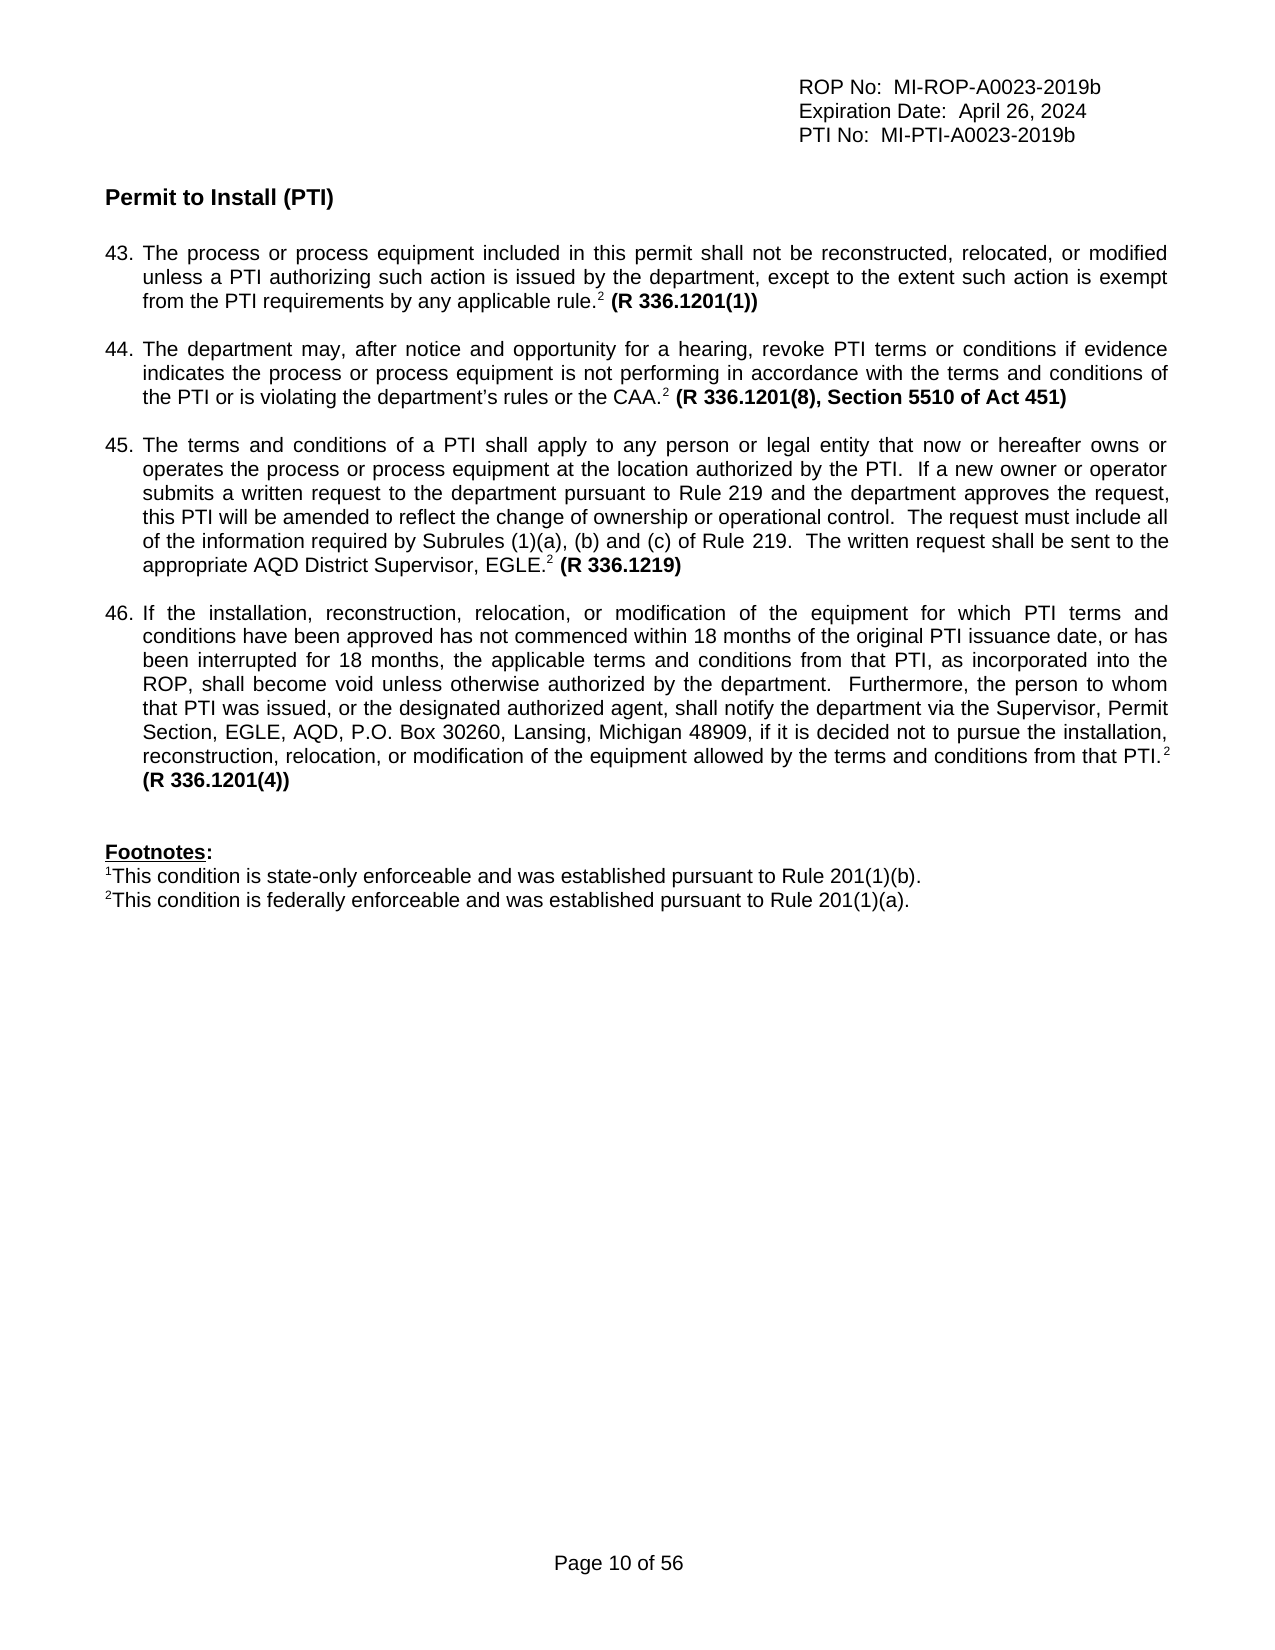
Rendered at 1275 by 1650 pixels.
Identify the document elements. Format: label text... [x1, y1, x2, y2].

text 1This condition is state-only enforceable and was established pursuant to Rule 201(1)(b). [105, 864, 1170, 888]
list If the installation, reconstruction, relocation, or modification of the equipment for which PTI terms and conditions have been approved has not commenced within 18 months of the original PTI issuance date, or has been interrupted for 18 months, the applicable terms and conditions from that PTI, as incorporated into the ROP, shall become void unless otherwise authorized by the department. Furthermore, the person to whom that PTI was issued, or the designated authorized agent, shall notify the department via the Supervisor, Permit Section, EGLE, AQD, P.O. Box 30260, Lansing, Michigan 48909, if it is decided not to pursue the installation, reconstruction, relocation, or modification of the equipment allowed by the terms and conditions from that PTI.2 (R 336.1201(4)) [105, 600, 1170, 792]
subtitle Permit to Install (PTI) [105, 184, 1170, 211]
list The terms and conditions of a PTI shall apply to any person or legal entity that now or hereafter owns or operates the process or process equipment at the location authorized by the PTI. If a new owner or operator submits a written request to the department pursuant to Rule 219 and the department approves the request, this PTI will be amended to reflect the change of ownership or operational control. The request must include all of the information required by Subrules (1)(a), (b) and (c) of Rule 219. The written request shall be sent to the appropriate AQD District Supervisor, EGLE.2 (R 336.1219) [105, 433, 1170, 576]
text Footnotes: [105, 840, 1170, 864]
text 2This condition is federally enforceable and was established pursuant to Rule 201(1)(a). [105, 888, 1170, 912]
list The department may, after notice and opportunity for a hearing, revoke PTI terms or conditions if evidence indicates the process or process equipment is not performing in accordance with the terms and conditions of the PTI or is violating the department’s rules or the CAA.2 (R 336.1201(8), Section 5510 of Act 451) [105, 337, 1170, 409]
list The process or process equipment included in this permit shall not be reconstructed, relocated, or modified unless a PTI authorizing such action is issued by the department, except to the extent such action is exempt from the PTI requirements by any applicable rule.2 (R 336.1201(1)) [105, 241, 1170, 313]
